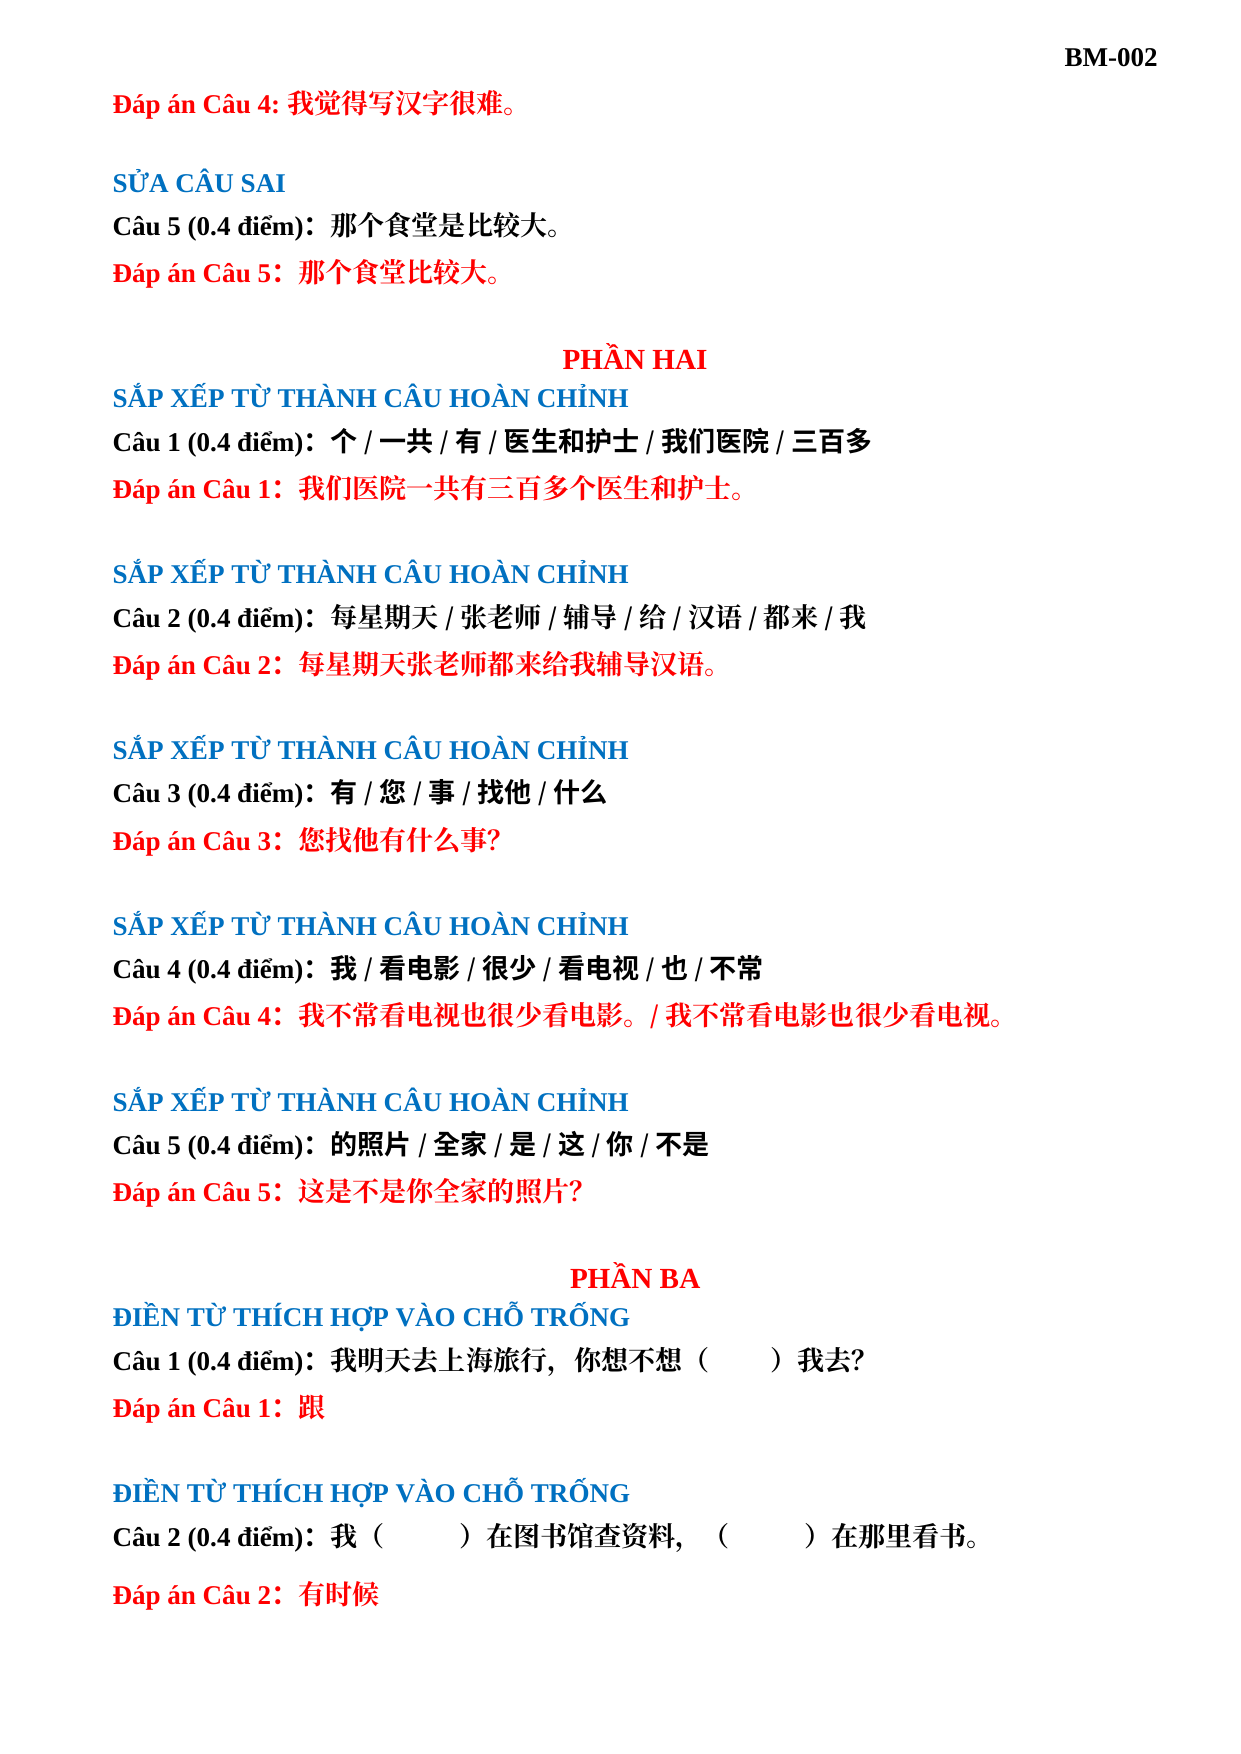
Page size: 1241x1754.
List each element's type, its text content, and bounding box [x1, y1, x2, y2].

text Đáp án Câu 5：这是不是你全家的照片？ [112, 1170, 1157, 1209]
text Đáp án Câu 1：我们医院一共有三百多个医生和护士。 [112, 467, 1157, 506]
text Đáp án Câu 3：您找他有什么事？ [112, 818, 1157, 858]
text Câu 3 (0.4 điểm)：有 / 您 / 事 / 找他 / 什么 [112, 771, 1157, 811]
text Câu 4 (0.4 điểm)：我 / 看电影 / 很少 / 看电视 / 也 / 不常 [112, 947, 1157, 986]
text Câu 5 (0.4 điểm)：那个食堂是比较大。 [112, 204, 1157, 243]
text Câu 1 (0.4 điểm)：个 / 一共 / 有 / 医生和护士 / 我们医院 / 三百多 [112, 420, 1157, 459]
text Đáp án Câu 4：我不常看电视也很少看电影。/ 我不常看电影也很少看电视。 [112, 994, 1157, 1034]
text Đáp án Câu 5：那个食堂比较大。 [112, 251, 1157, 290]
text Đáp án Câu 4: 我觉得写汉字很难。 [112, 83, 1157, 122]
text Đáp án Câu 2：每星期天张老师都来给我辅导汉语。 [112, 643, 1157, 682]
text Câu 5 (0.4 điểm)：的照片 / 全家 / 是 / 这 / 你 / 不是 [112, 1123, 1157, 1162]
text SẮP XẾP TỪ THÀNH CÂU HOÀN CHỈNH [112, 734, 1157, 765]
text SẮP XẾP TỪ THÀNH CÂU HOÀN CHỈNH [112, 383, 1157, 414]
text Câu 2 (0.4 điểm)：每星期天 / 张老师 / 辅导 / 给 / 汉语 / 都来 / 我 [112, 596, 1157, 635]
text SẮP XẾP TỪ THÀNH CÂU HOÀN CHỈNH [112, 558, 1157, 589]
text PHẦN BA [112, 1261, 1157, 1295]
text SẮP XẾP TỪ THÀNH CÂU HOÀN CHỈNH [112, 910, 1157, 941]
text Đáp án Câu 1：跟 [112, 1386, 1157, 1425]
text SỬA CÂU SAI [112, 167, 1157, 198]
text ĐIỀN TỪ THÍCH HỢP VÀO CHỖ TRỐNG [112, 1477, 1157, 1508]
text ĐIỀN TỪ THÍCH HỢP VÀO CHỖ TRỐNG [112, 1302, 1157, 1333]
text Đáp án Câu 2：有时候 [112, 1573, 1157, 1613]
text Câu 2 (0.4 điểm)：我（ ）在图书馆查资料，（ ）在那里看书。 [112, 1514, 1157, 1554]
text Câu 1 (0.4 điểm)：我明天去上海旅行，你想不想（ ）我去？ [112, 1339, 1157, 1378]
text PHẦN HAI [112, 342, 1157, 376]
text SẮP XẾP TỪ THÀNH CÂU HOÀN CHỈNH [112, 1086, 1157, 1117]
